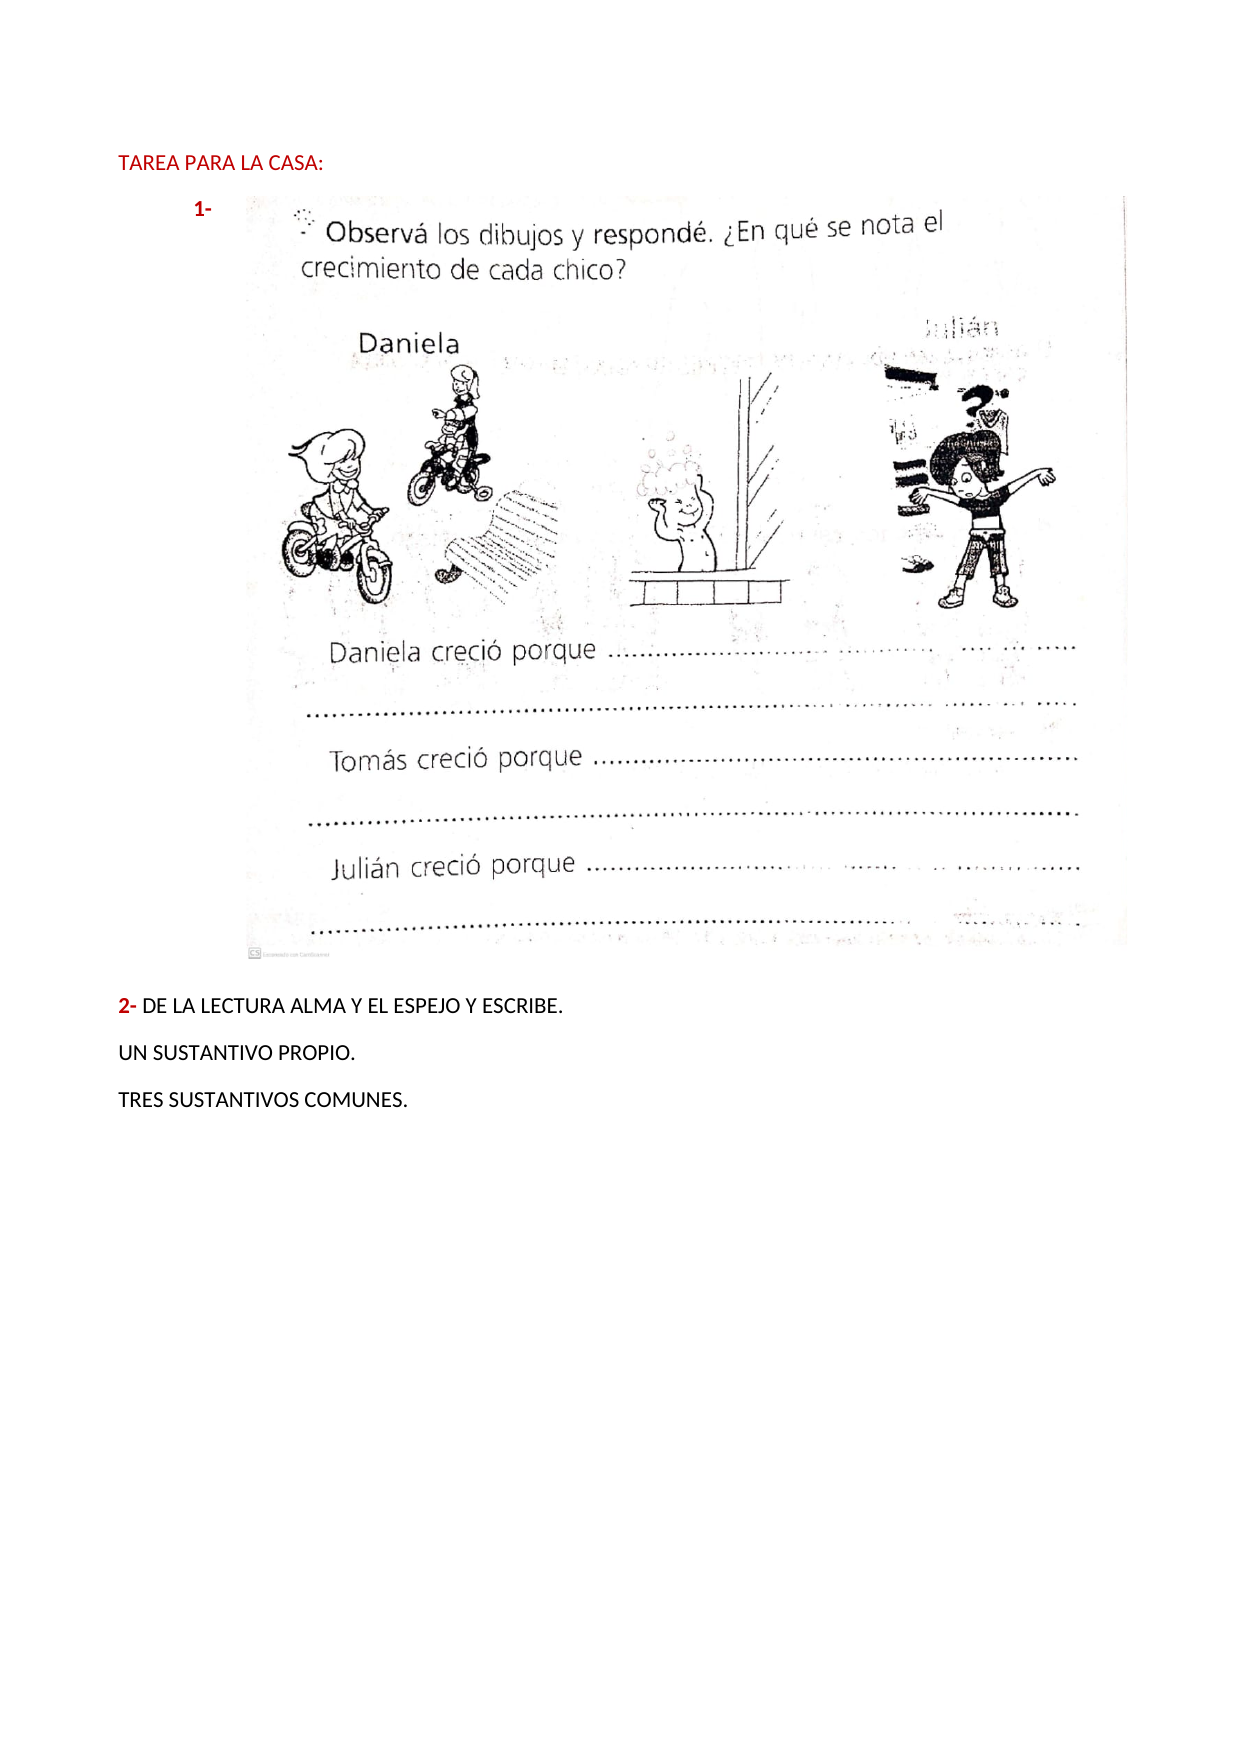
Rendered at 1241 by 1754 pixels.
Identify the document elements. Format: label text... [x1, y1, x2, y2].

text TAREA PARA LA CASA: [118, 148, 1196, 176]
text 2- DE LA LECTURA ALMA Y EL ESPEJO Y ESCRIBE. [118, 991, 1196, 1019]
text UN SUSTANTIVO PROPIO. [118, 1038, 1196, 1066]
list 1- [193, 194, 1196, 222]
picture [246, 196, 1127, 959]
text TRES SUSTANTIVOS COMUNES. [118, 1085, 1196, 1113]
